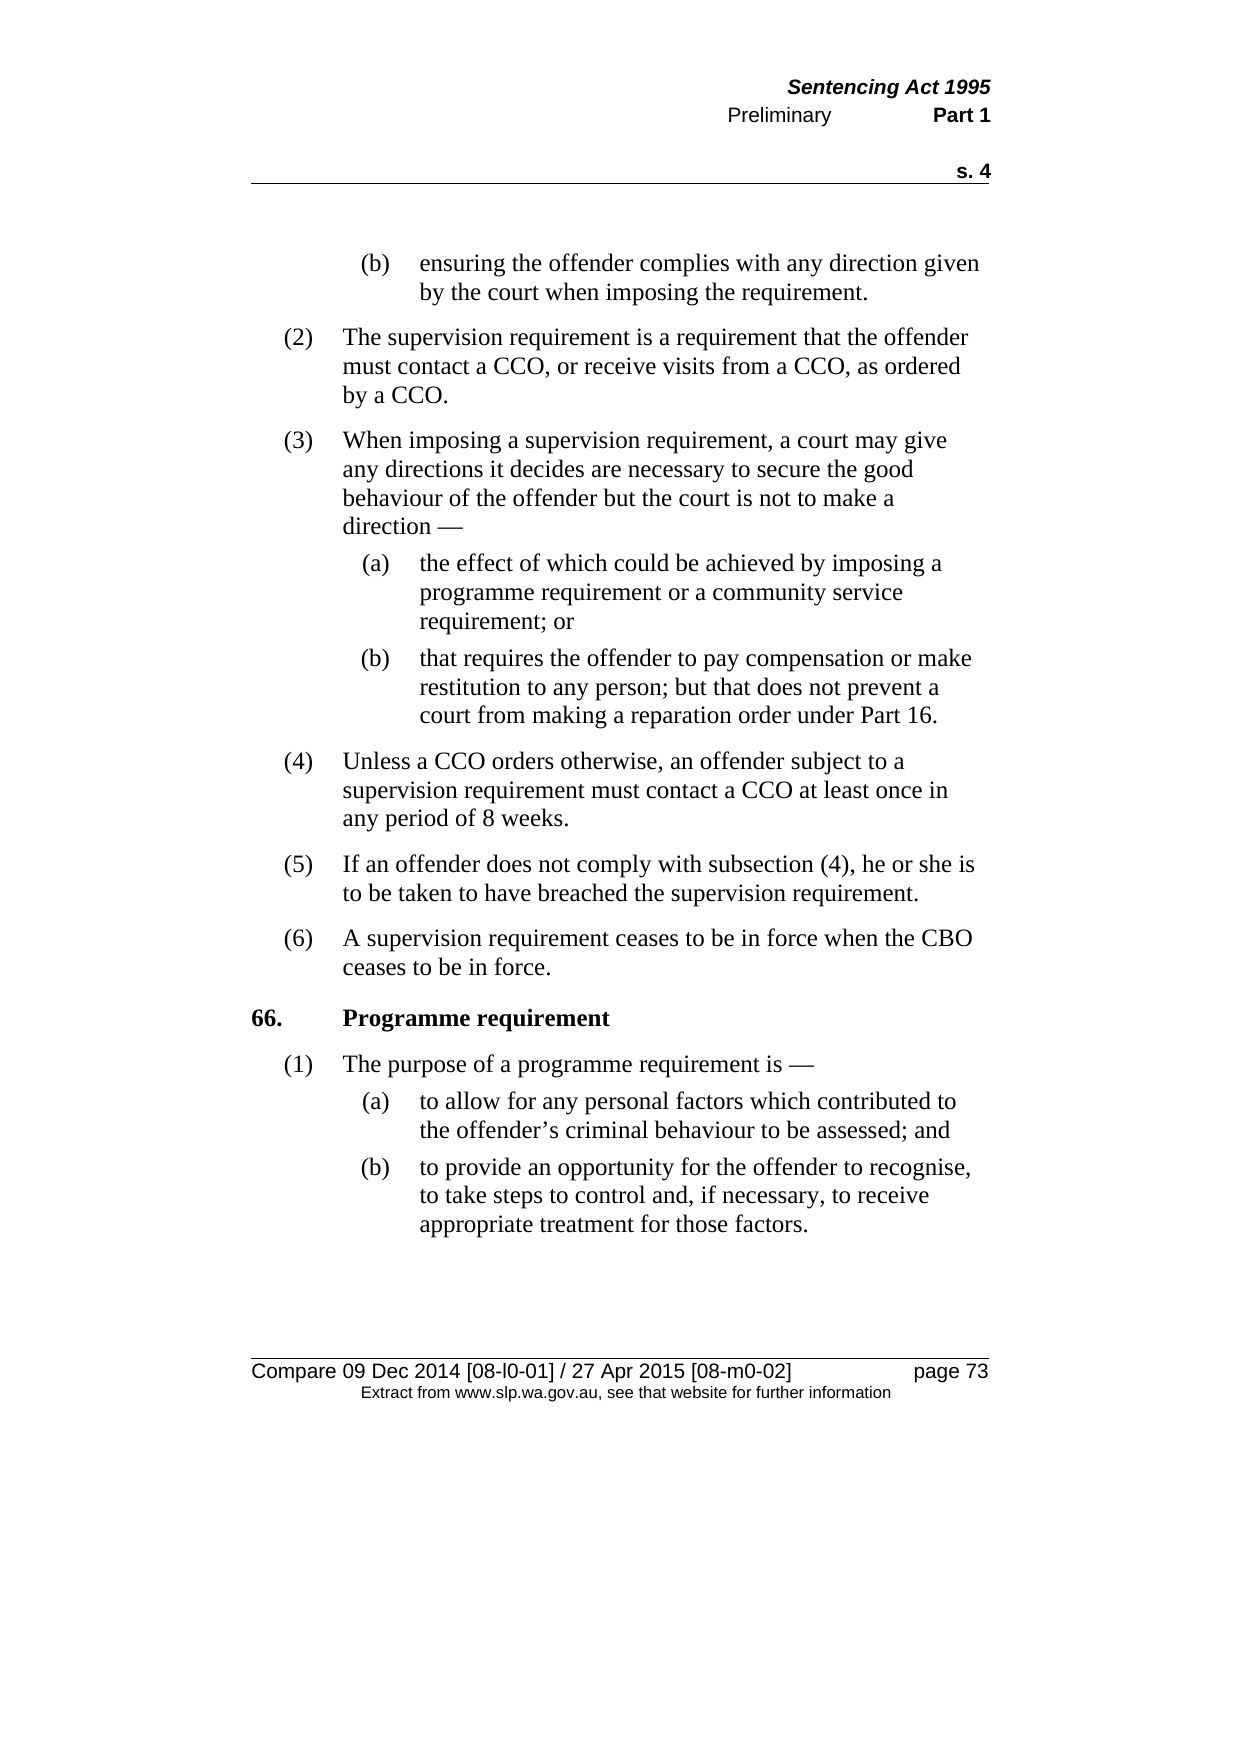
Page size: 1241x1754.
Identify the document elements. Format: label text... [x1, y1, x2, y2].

text (a) to allow for any personal factors which contributed to the offender’s criminal behaviour to be assessed; and [251, 1086, 989, 1143]
text (3) When imposing a supervision requirement, a court may give any directions it decides are necessary to secure the good behaviour of the offender but the court is not to make a direction — [251, 425, 989, 540]
text (b) to provide an opportunity for the offender to recognise, to take steps to control and, if necessary, to receive appropriate treatment for those factors. [251, 1152, 989, 1238]
text (1) The purpose of a programme requirement is — [251, 1049, 989, 1078]
text (5) If an offender does not comply with subsection (4), he or she is to be taken to have breached the supervision requirement. [251, 849, 989, 906]
text (2) The supervision requirement is a requirement that the offender must contact a CCO, or receive visits from a CCO, as ordered by a CCO. [251, 322, 989, 408]
text (b) ensuring the offender complies with any direction given by the court when imposing the requirement. [251, 248, 989, 306]
subtitle 66. Programme requirement [251, 1003, 989, 1032]
text (a) the effect of which could be achieved by imposing a programme requirement or a community service requirement; or [251, 548, 989, 635]
text (b) that requires the offender to pay compensation or make restitution to any person; but that does not prevent a court from making a reparation order under Part 16. [251, 643, 989, 729]
text (6) A supervision requirement ceases to be in force when the CBO ceases to be in force. [251, 923, 989, 981]
text (4) Unless a CCO orders otherwise, an offender subject to a supervision requirement must contact a CCO at least once in any period of 8 weeks. [251, 746, 989, 832]
